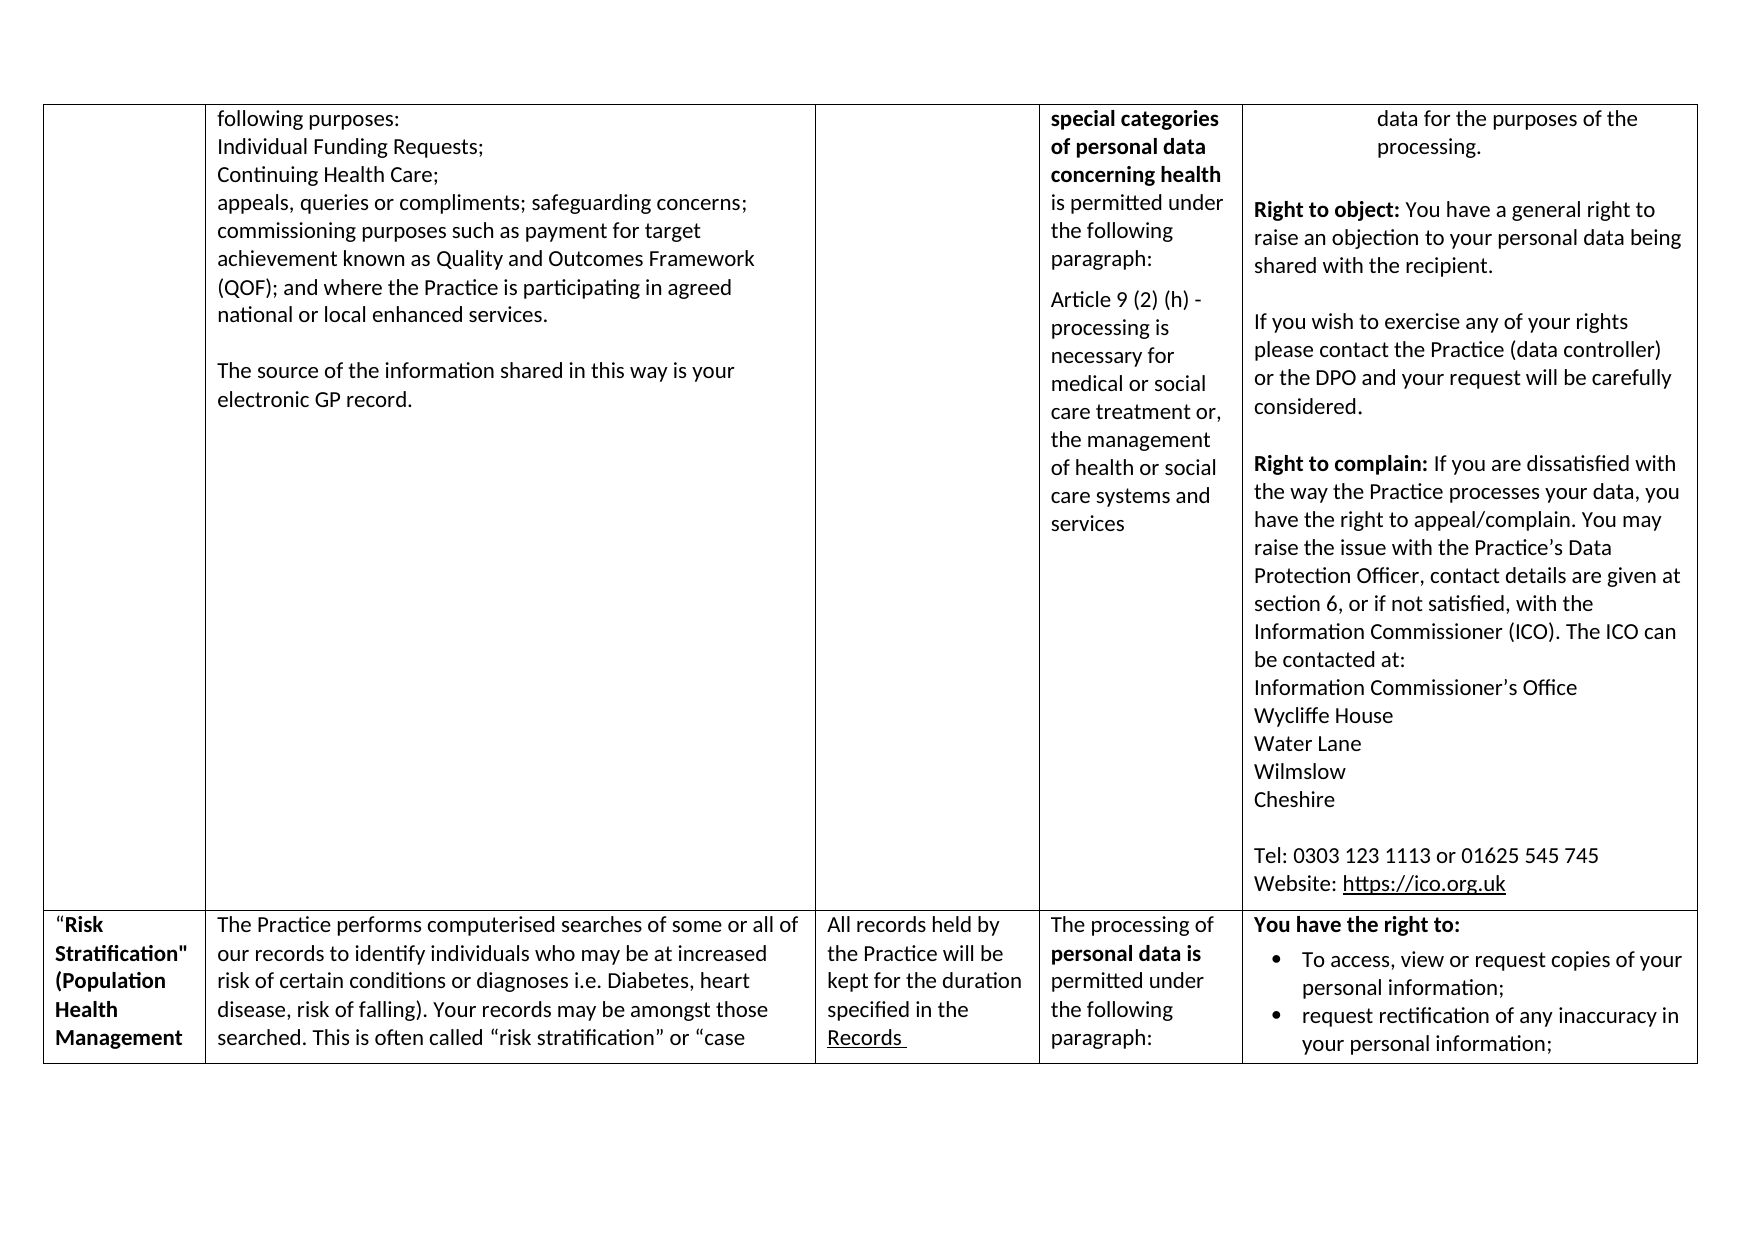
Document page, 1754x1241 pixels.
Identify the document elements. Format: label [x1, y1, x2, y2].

table_cell [44, 105, 205, 909]
table_cell [1040, 105, 1242, 909]
table_cell [206, 911, 815, 1063]
table_cell [816, 911, 1039, 1063]
table_cell [1243, 911, 1697, 1063]
table_cell [1040, 911, 1242, 1063]
table_cell [816, 105, 1039, 909]
table_cell [44, 911, 205, 1063]
table_cell [1243, 105, 1697, 909]
table_cell [206, 105, 815, 909]
